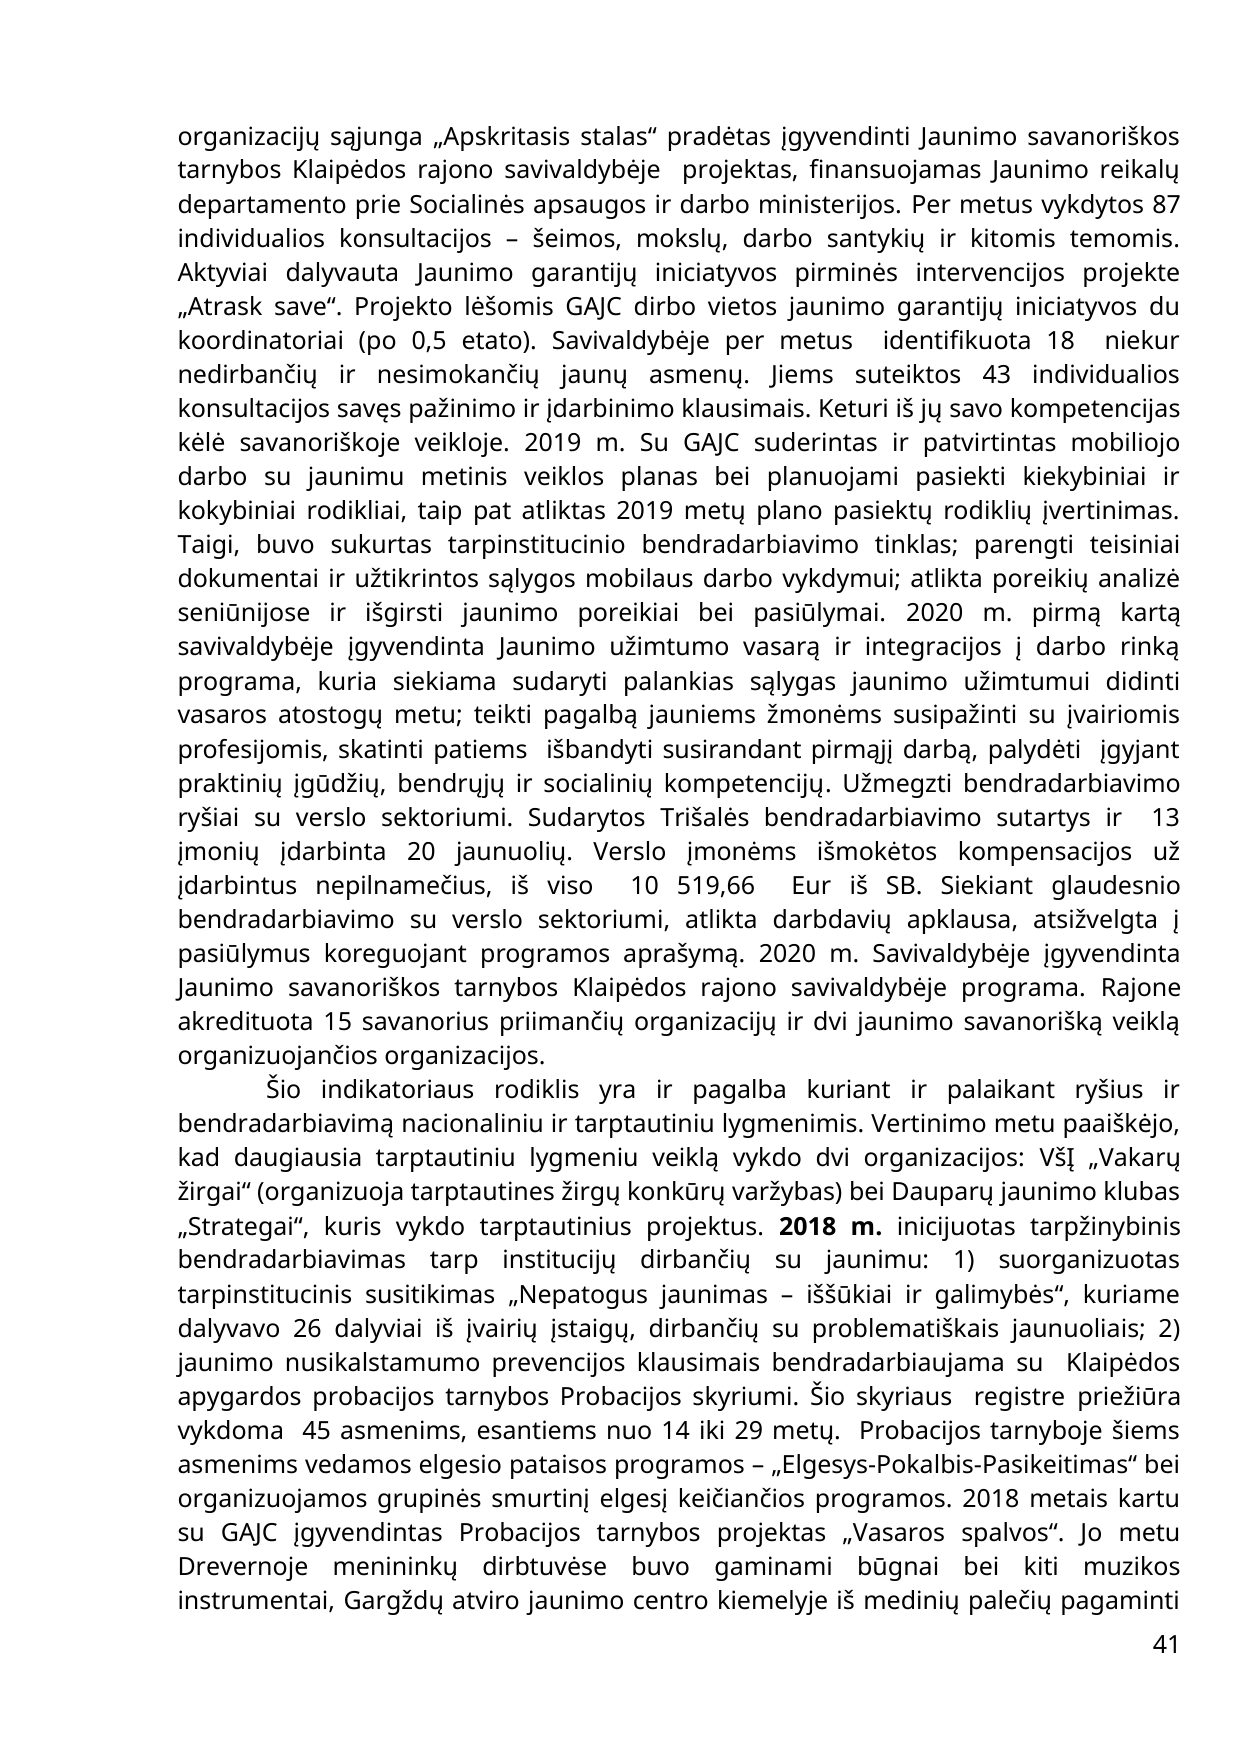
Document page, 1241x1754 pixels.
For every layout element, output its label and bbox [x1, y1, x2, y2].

text [177, 118, 1181, 1072]
text [177, 1072, 1181, 1617]
